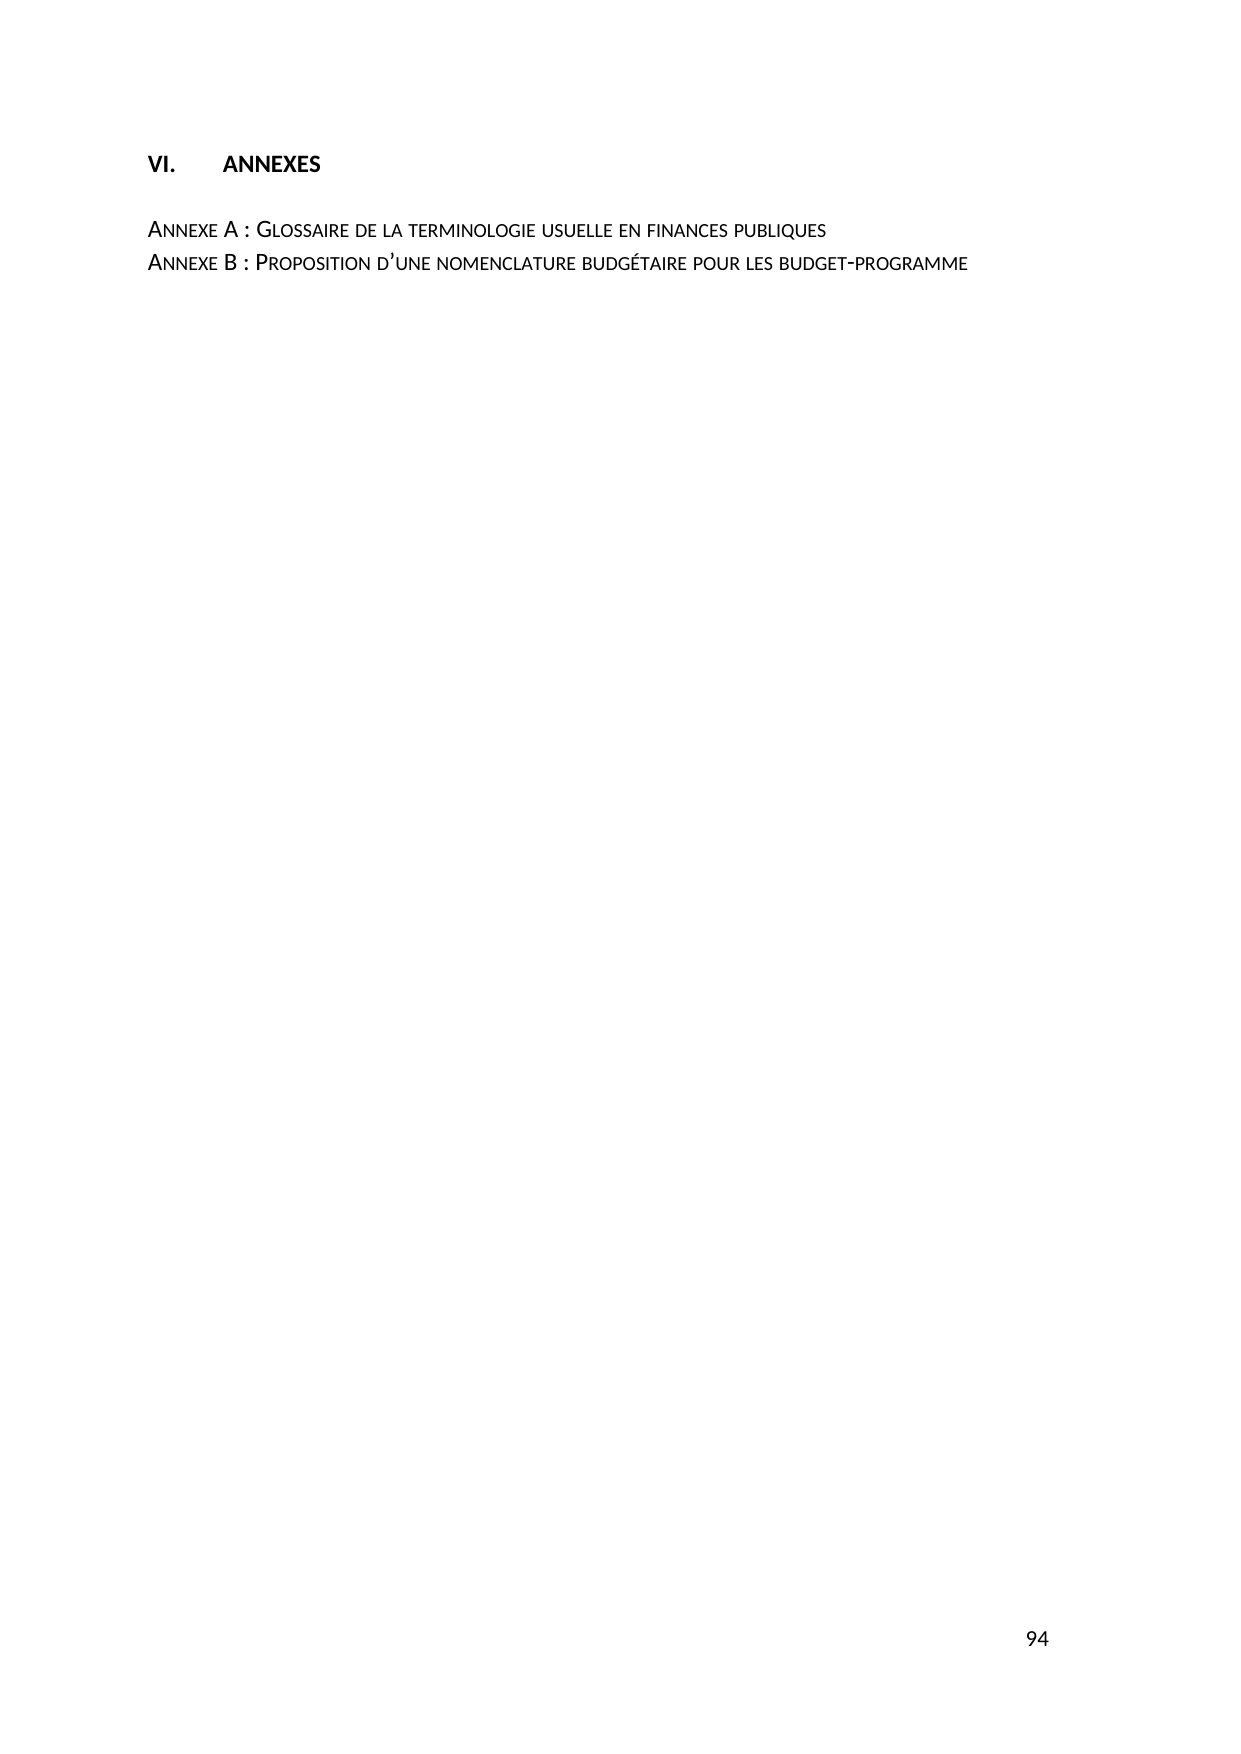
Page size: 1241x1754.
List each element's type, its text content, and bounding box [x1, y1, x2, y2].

text Annexe B : Proposition d’une nomenclature budgétaire pour les budget-programme [148, 246, 1092, 277]
text Annexe A : Glossaire de la terminologie usuelle en finances publiques [148, 213, 1092, 244]
list ANNEXES [148, 148, 1084, 178]
